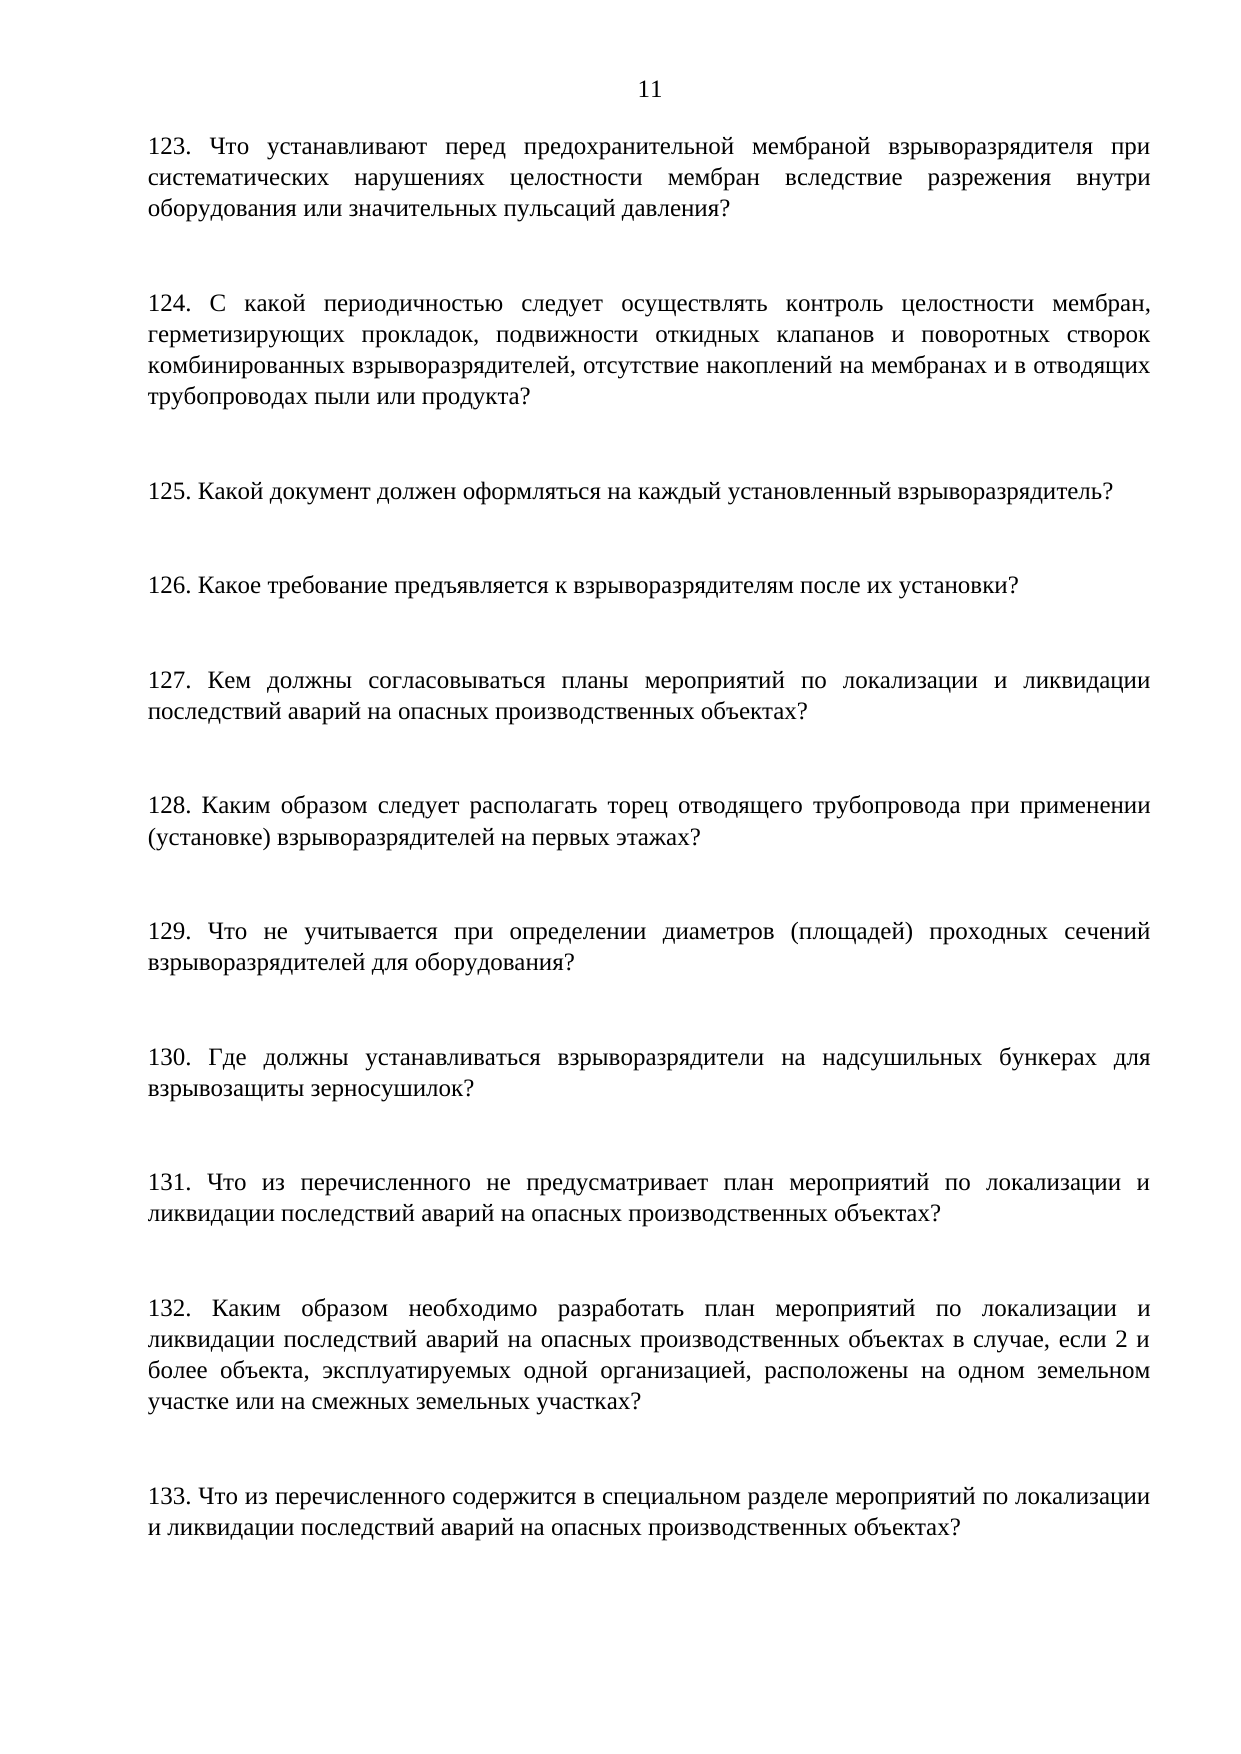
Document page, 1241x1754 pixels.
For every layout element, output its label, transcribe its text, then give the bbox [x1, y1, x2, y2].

text 124. С какой периодичностью следует осуществлять контроль целостности мембран, герметизирующих прокладок, подвижности откидных клапанов и поворотных створок комбинированных взрыворазрядителей, отсутствие накоплений на мембранах и в отводящих трубопроводах пыли или продукта? [148, 288, 1152, 410]
text 133. Что из перечисленного содержится в специальном разделе мероприятий по локализации и ликвидации последствий аварий на опасных производственных объектах? [148, 1481, 1152, 1541]
text 125. Какой документ должен оформляться на каждый установленный взрыворазрядитель? [148, 476, 1152, 504]
text 123. Что устанавливают перед предохранительной мембраной взрыворазрядителя при систематических нарушениях целостности мембран вследствие разрежения внутри оборудования или значительных пульсаций давления? [148, 131, 1152, 222]
text 130. Где должны устанавливаться взрыворазрядители на надсушильных бункерах для взрывозащиты зерносушилок? [148, 1042, 1152, 1102]
text 129. Что не учитывается при определении диаметров (площадей) проходных сечений взрыворазрядителей для оборудования? [148, 916, 1152, 976]
text 131. Что из перечисленного не предусматривает план мероприятий по локализации и ликвидации последствий аварий на опасных производственных объектах? [148, 1167, 1152, 1227]
text 127. Кем должны согласовываться планы мероприятий по локализации и ликвидации последствий аварий на опасных производственных объектах? [148, 665, 1152, 725]
text 126. Какое требование предъявляется к взрыворазрядителям после их установки? [148, 570, 1152, 599]
text 128. Каким образом следует располагать торец отводящего трубопровода при применении (установке) взрыворазрядителей на первых этажах? [148, 791, 1152, 850]
text 132. Каким образом необходимо разработать план мероприятий по локализации и ликвидации последствий аварий на опасных производственных объектах в случае, если 2 и более объекта, эксплуатируемых одной организацией, расположены на одном земельном участке или на смежных земельных участках? [148, 1293, 1152, 1415]
